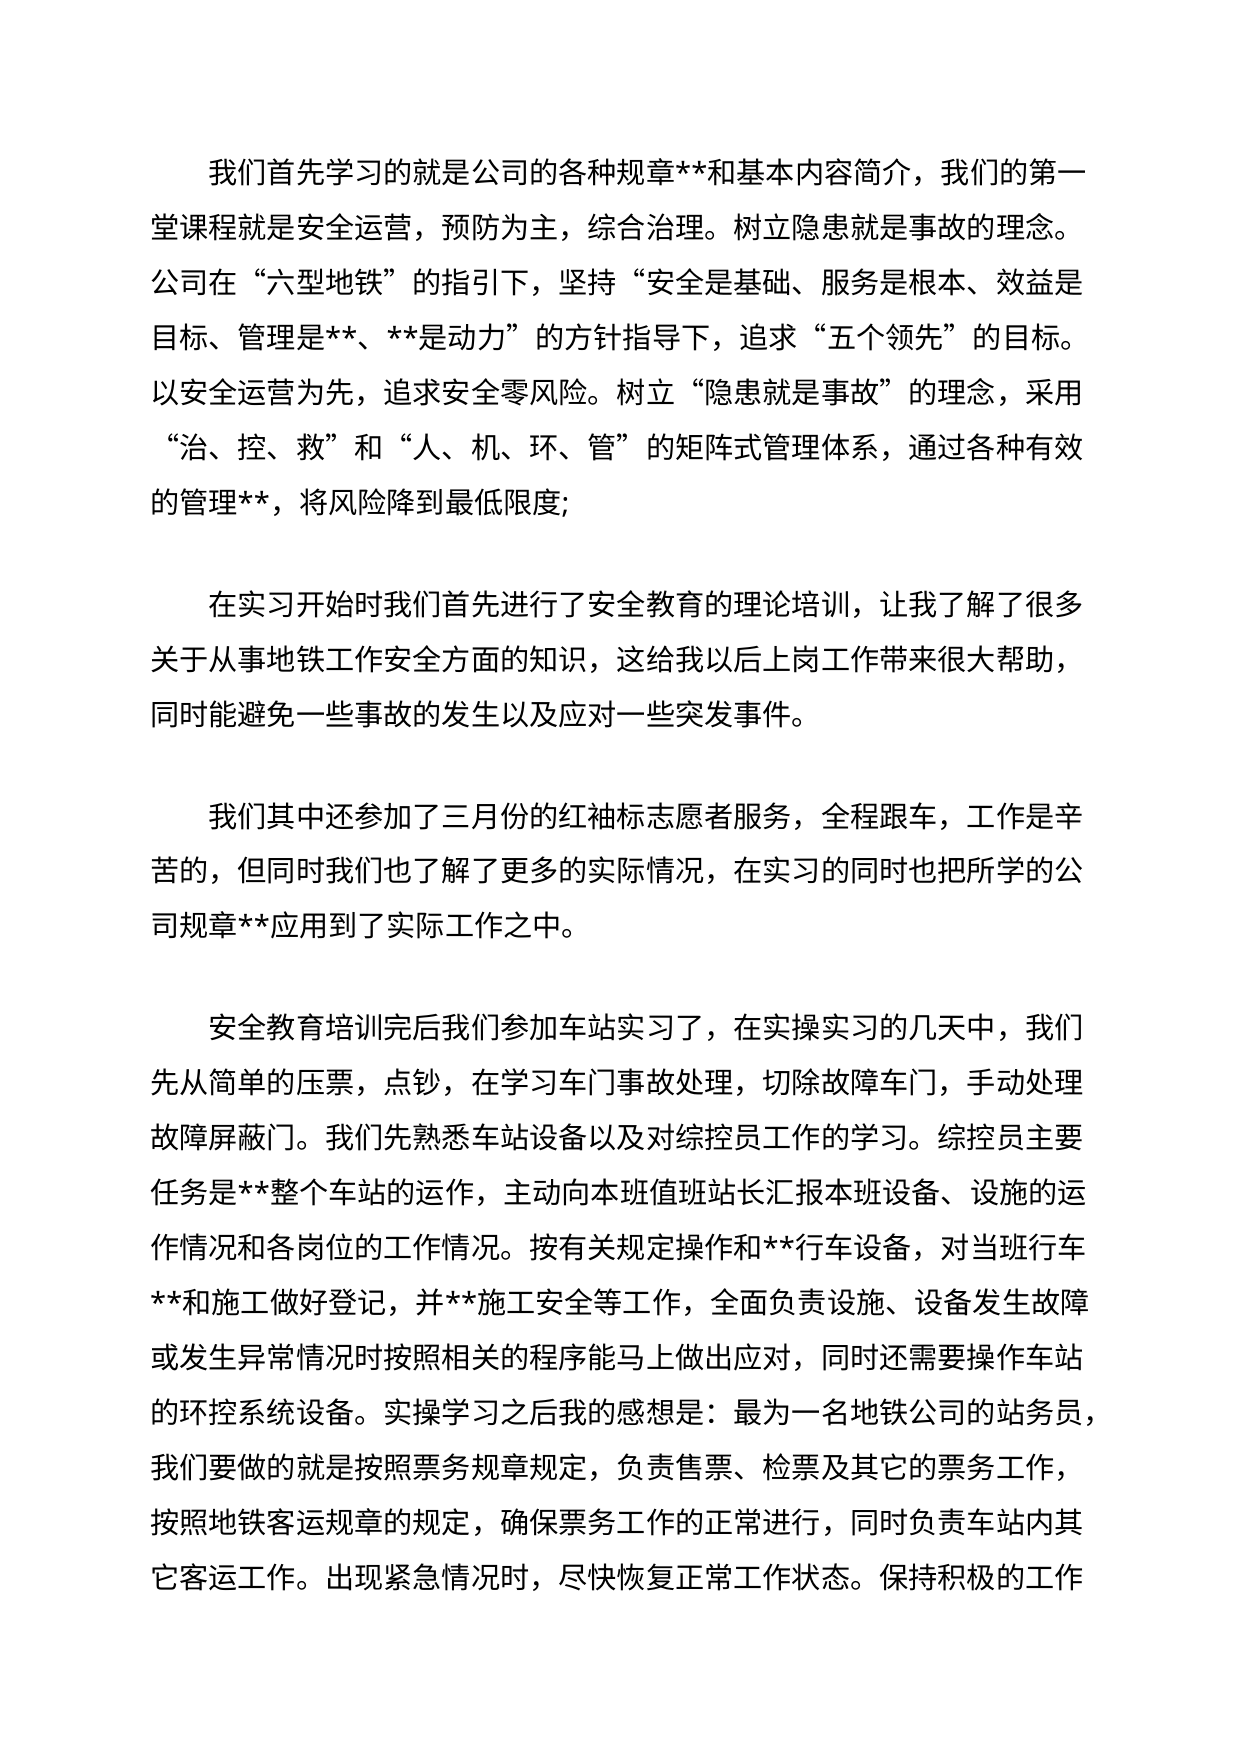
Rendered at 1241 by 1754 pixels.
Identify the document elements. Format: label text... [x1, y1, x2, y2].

text 在实习开始时我们首先进行了安全教育的理论培训，让我了解了很多关于从事地铁工作安全方面的知识，这给我以后上岗工作带来很大帮助，同时能避免一些事故的发生以及应对一些突发事件。 [150, 582, 1090, 734]
text 我们其中还参加了三月份的红袖标志愿者服务，全程跟车，工作是辛苦的，但同时我们也了解了更多的实际情况，在实习的同时也把所学的公司规章**应用到了实际工作之中。 [150, 793, 1090, 945]
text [150, 1005, 1090, 1596]
text 我们首先学习的就是公司的各种规章**和基本内容简介，我们的第一堂课程就是安全运营，预防为主，综合治理。树立隐患就是事故的理念。公司在“六型地铁”的指引下，坚持“安全是基础、服务是根本、效益是目标、管理是**、**是动力”的方针指导下，追求“五个领先”的目标。以安全运营为先，追求安全零风险。树立“隐患就是事故”的理念，采用“治、控、救”和“人、机、环、管”的矩阵式管理体系，通过各种有效的管理**，将风险降到最低限度; [150, 150, 1090, 522]
